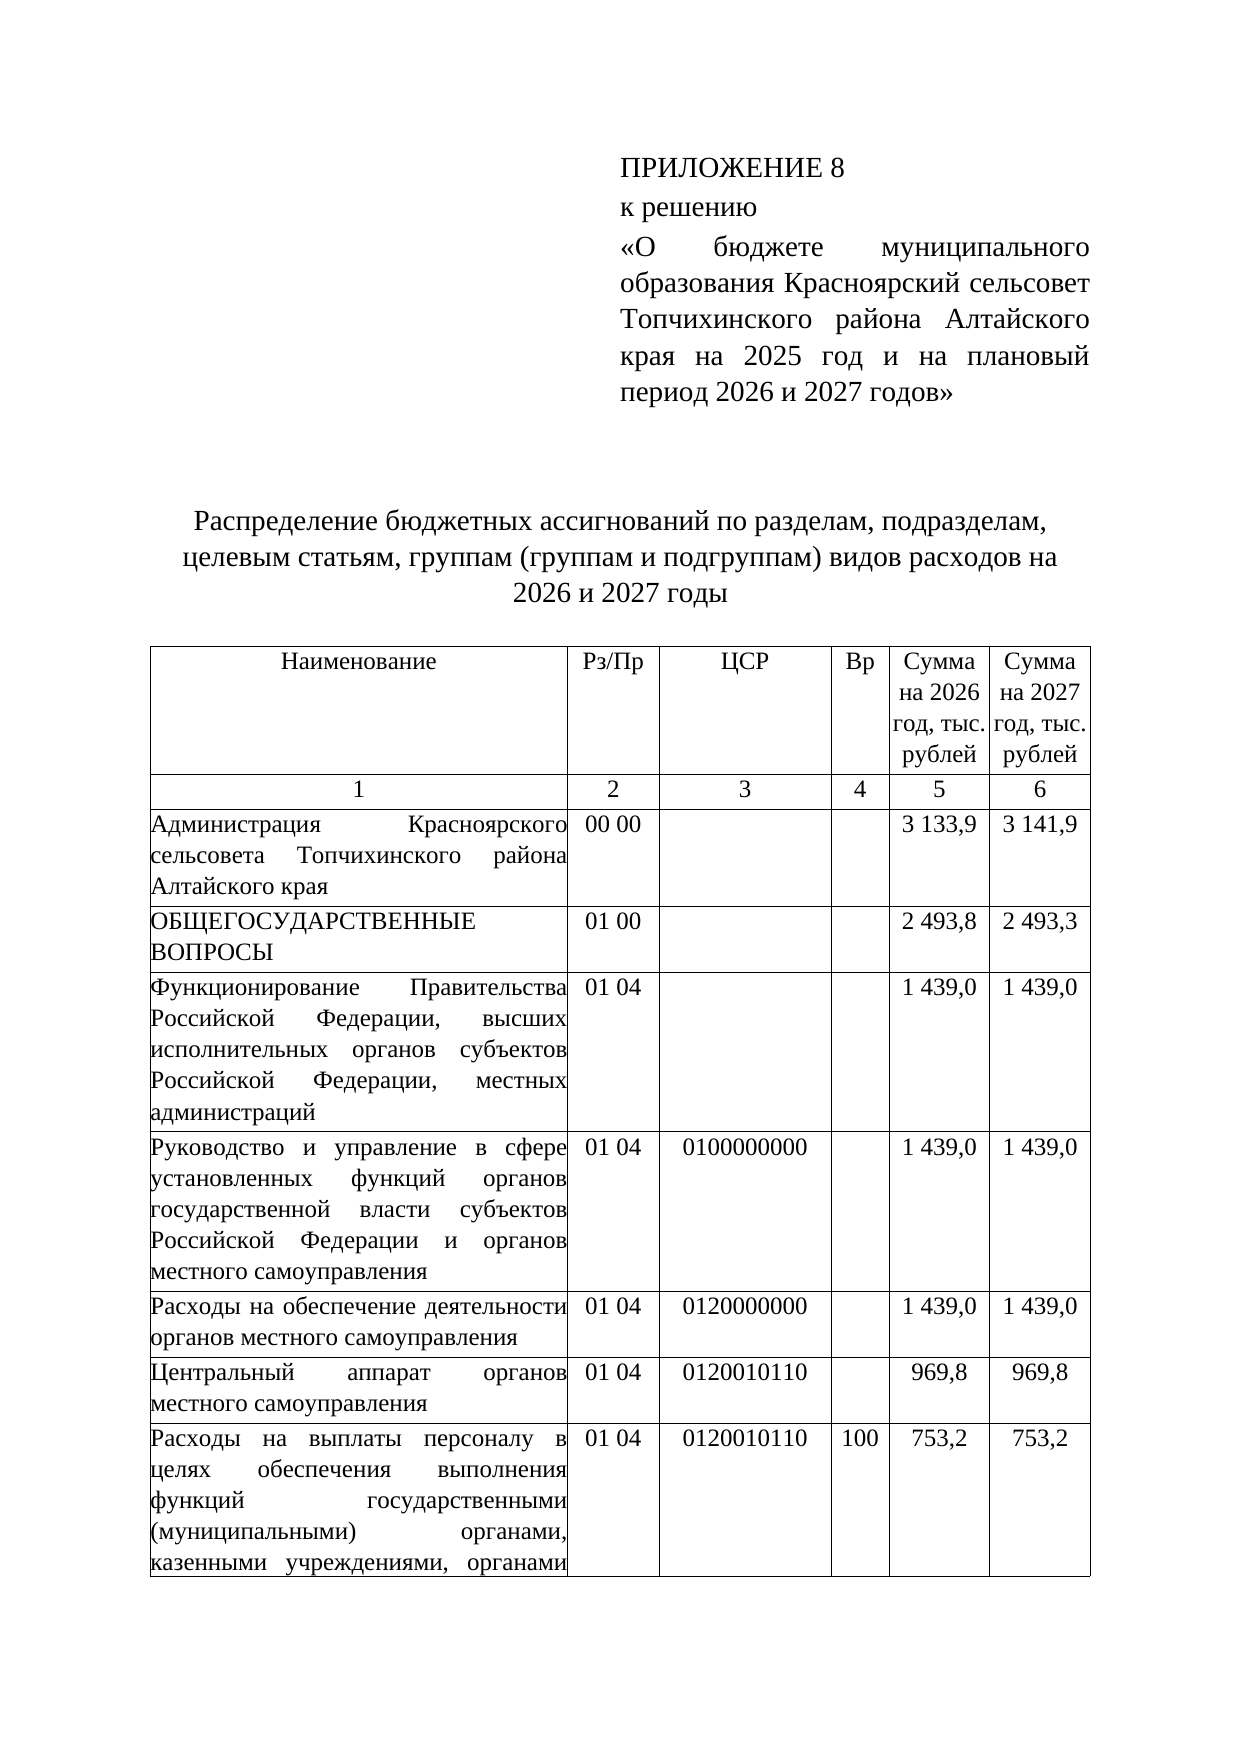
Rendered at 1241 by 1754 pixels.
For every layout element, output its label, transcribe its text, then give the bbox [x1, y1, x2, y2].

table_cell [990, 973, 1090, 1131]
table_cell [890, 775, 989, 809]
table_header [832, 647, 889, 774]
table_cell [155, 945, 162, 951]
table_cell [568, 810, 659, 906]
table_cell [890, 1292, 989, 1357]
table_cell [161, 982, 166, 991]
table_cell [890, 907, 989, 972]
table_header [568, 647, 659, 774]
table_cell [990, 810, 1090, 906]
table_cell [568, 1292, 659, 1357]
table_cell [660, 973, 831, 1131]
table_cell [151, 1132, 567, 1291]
text Распределение бюджетных ассигнований по разделам, подразделам, целевым статьям, группам (группам и подгруппам) видов расходов на 2026 и 2027 годы [150, 503, 1090, 609]
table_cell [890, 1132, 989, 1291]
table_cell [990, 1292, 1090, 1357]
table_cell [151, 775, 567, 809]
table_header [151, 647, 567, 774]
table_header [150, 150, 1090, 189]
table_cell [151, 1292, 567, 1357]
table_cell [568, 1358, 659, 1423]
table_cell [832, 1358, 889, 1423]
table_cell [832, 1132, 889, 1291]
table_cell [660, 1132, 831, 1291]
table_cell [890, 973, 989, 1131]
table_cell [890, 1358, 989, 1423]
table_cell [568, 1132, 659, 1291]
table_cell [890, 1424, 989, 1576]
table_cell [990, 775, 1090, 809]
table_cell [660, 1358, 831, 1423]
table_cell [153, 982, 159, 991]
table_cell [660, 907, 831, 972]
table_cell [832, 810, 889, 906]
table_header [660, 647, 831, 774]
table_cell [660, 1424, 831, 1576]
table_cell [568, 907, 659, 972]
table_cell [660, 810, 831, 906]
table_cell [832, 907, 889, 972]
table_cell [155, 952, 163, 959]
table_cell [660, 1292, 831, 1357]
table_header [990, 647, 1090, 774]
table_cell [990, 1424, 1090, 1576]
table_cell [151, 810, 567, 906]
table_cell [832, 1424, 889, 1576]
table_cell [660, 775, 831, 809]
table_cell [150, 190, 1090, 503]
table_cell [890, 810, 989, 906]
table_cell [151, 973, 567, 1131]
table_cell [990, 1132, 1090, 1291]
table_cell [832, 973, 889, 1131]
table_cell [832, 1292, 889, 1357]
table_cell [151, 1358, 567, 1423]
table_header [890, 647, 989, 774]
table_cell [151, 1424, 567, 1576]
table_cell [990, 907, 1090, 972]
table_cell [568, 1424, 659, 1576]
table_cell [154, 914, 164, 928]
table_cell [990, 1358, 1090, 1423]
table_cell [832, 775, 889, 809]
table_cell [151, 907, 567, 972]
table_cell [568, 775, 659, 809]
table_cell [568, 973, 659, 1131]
